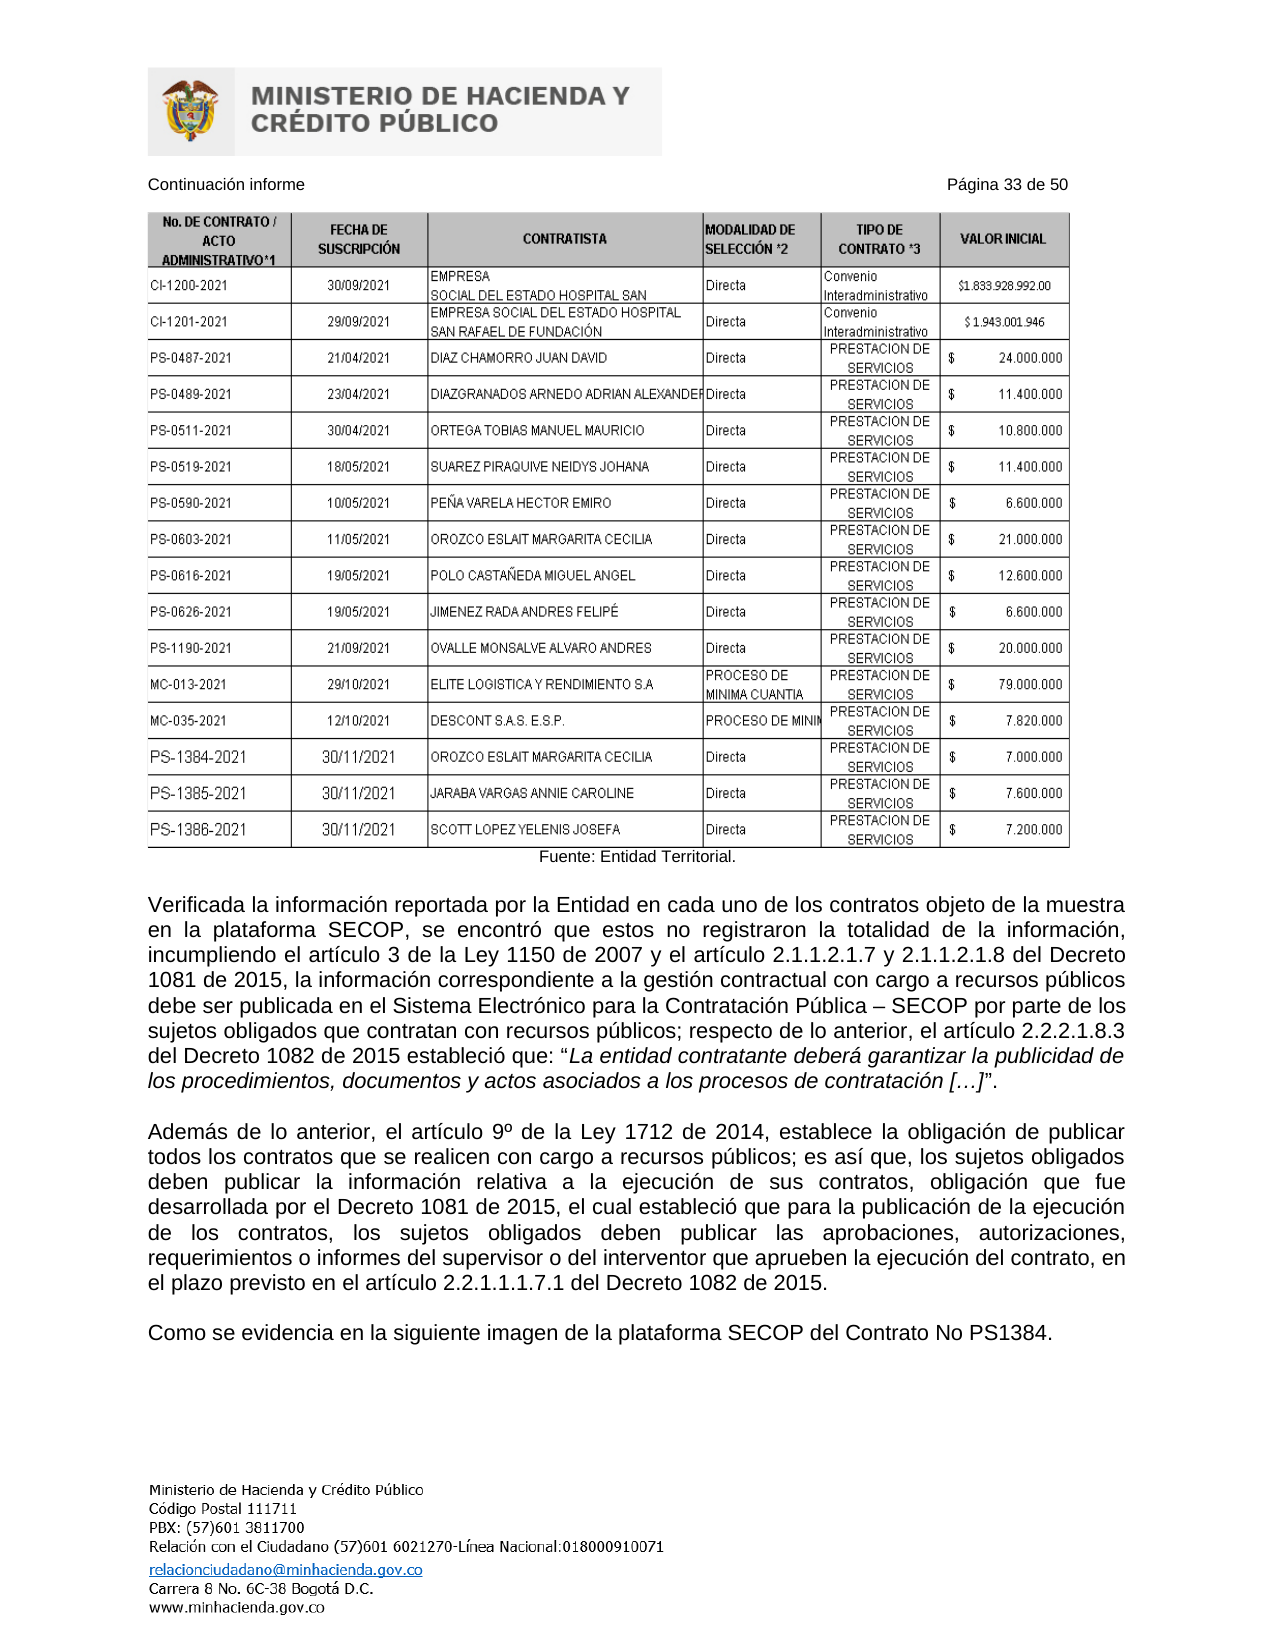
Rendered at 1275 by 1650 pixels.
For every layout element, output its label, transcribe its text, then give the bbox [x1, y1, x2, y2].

picture [147, 67, 663, 156]
text Además de lo anterior, el artículo 9º de la Ley 1712 de 2014, establece la obligación de publicar todos los contratos que se realicen con cargo a recursos públicos; es así que, los sujetos obligados deben publicar la información relativa a la ejecución de sus contratos, obligación que fue desarrollada por el Decreto 1081 de 2015, el cual estableció que para la publicación de la ejecución de los contratos, los sujetos obligados deben publicar las aprobaciones, autorizaciones, requerimientos o informes del supervisor o del interventor que aprueben la ejecución del contrato, en el plazo previsto en el artículo 2.2.1.1.1.7.1 del Decreto 1082 de 2015. [148, 1118, 1127, 1295]
picture [147, 212, 1070, 848]
text Fuente: Entidad Territorial. [148, 847, 1127, 866]
text Verificada la información reportada por la Entidad en cada uno de los contratos objeto de la muestra en la plataforma SECOP, se encontró que estos no registraron la totalidad de la información, incumpliendo el artículo 3 de la Ley 1150 de 2007 y el artículo 2.1.1.2.1.7 y 2.1.1.2.1.8 del Decreto 1081 de 2015, la información correspondiente a la gestión contractual con cargo a recursos públicos debe ser publicada en el Sistema Electrónico para la Contratación Pública – SECOP por parte de los sujetos obligados que contratan con recursos públicos; respecto de lo anterior, el artículo 2.2.2.1.8.3 del Decreto 1082 de 2015 estableció que: “La entidad contratante deberá garantizar la publicidad de los procedimientos, documentos y actos asociados a los procesos de contratación […]”. [148, 892, 1127, 1093]
picture [147, 1477, 665, 1621]
text Como se evidencia en la siguiente imagen de la plataforma SECOP del Contrato No PS1384. [148, 1320, 1127, 1345]
